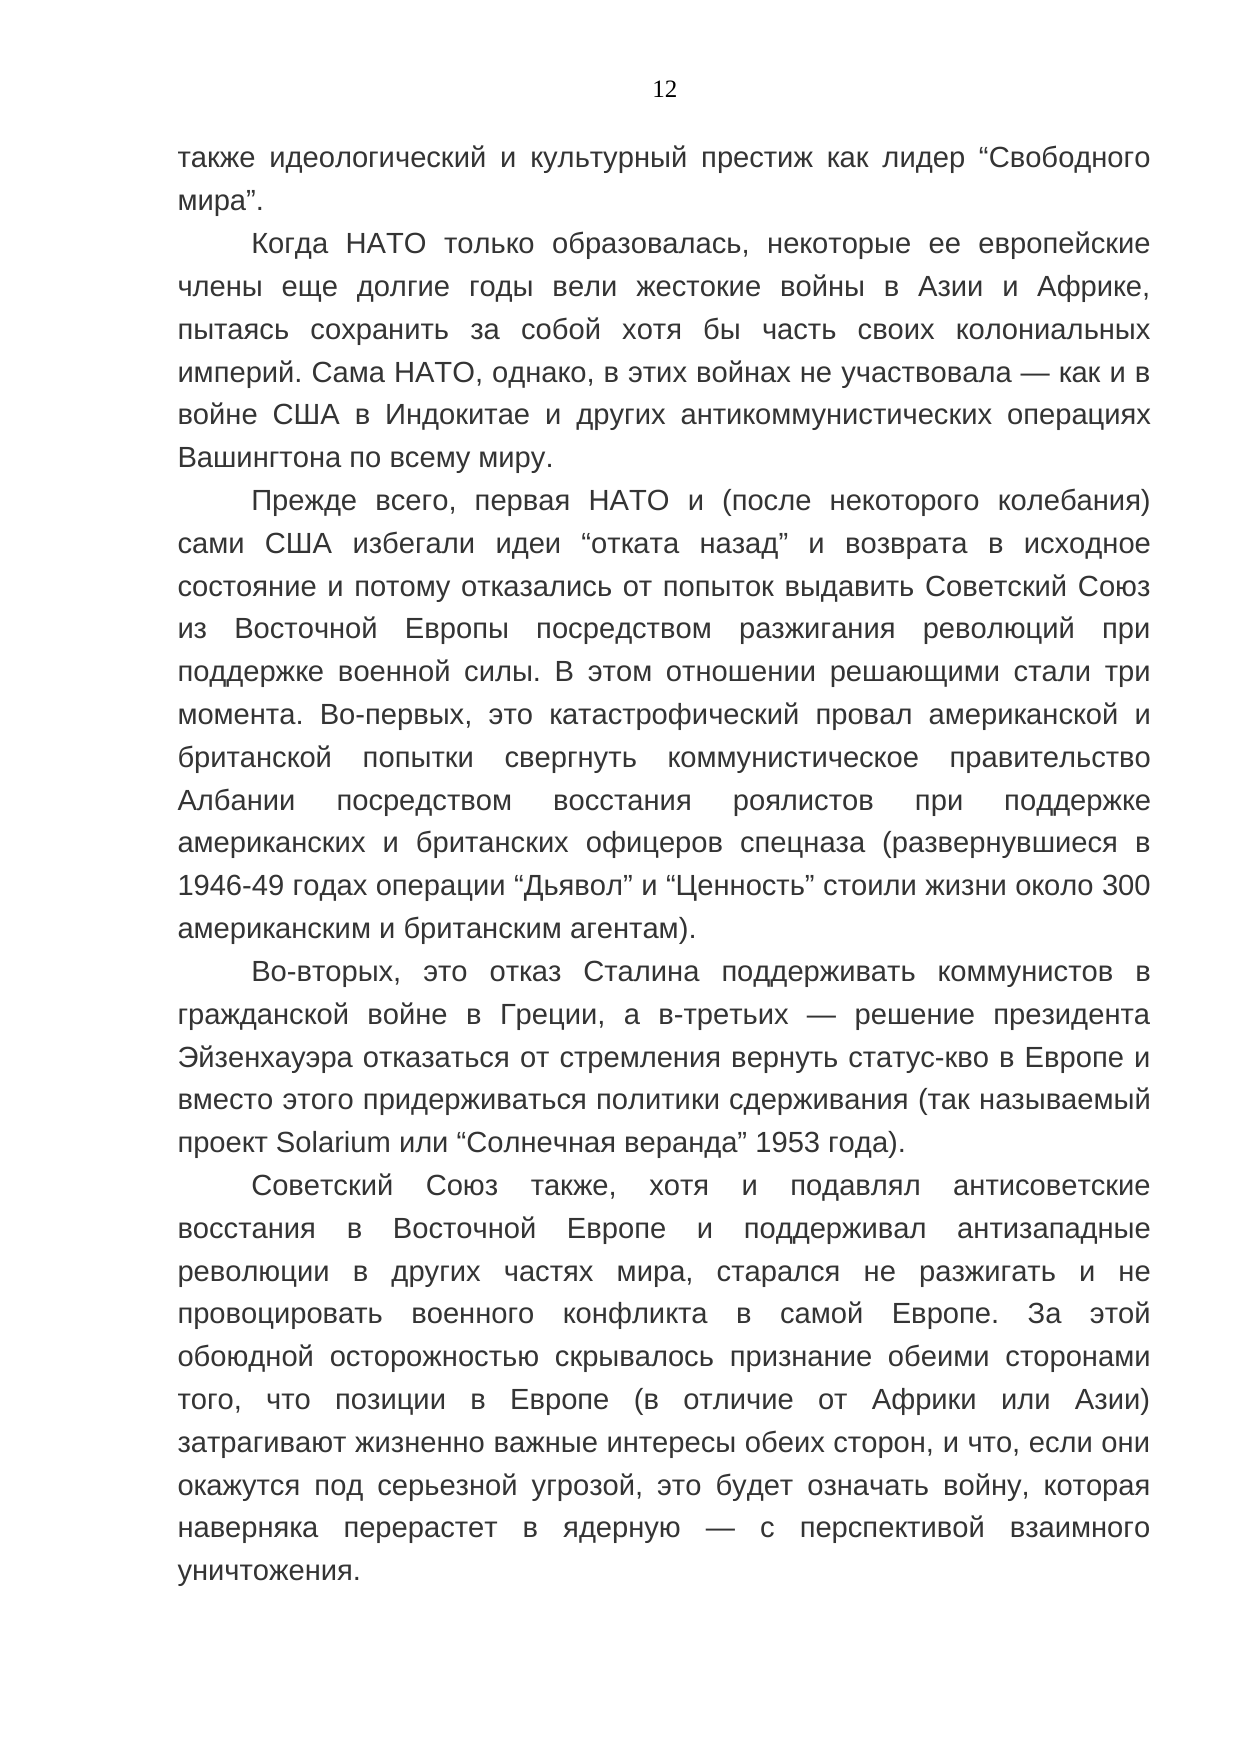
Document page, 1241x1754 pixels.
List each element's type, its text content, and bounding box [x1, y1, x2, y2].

text Советский Союз также, хотя и подавлял антисоветские восстания в Восточной Европе и поддерживал антизападные революции в других частях мира, старался не разжигать и не провоцировать военного конфликта в самой Европе. За этой обоюдной осторожностью скрывалось признание обеими сторонами того, что позиции в Европе (в отличие от Африки или Азии) затрагивают жизненно важные интересы обеих сторон, и что, если они окажутся под серьезной угрозой, это будет означать войну, которая наверняка перерастет в ядерную — с перспективой взаимного уничтожения. [177, 1159, 1152, 1587]
text Когда НАТО только образовалась, некоторые ее европейские члены еще долгие годы вели жестокие войны в Азии и Африке, пытаясь сохранить за собой хотя бы часть своих колониальных империй. Сама НАТО, однако, в этих войнах не участвовала — как и в войне США в Индокитае и других антикоммунистических операциях Вашингтона по всему миру. [177, 217, 1152, 474]
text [177, 131, 1152, 217]
text Во-вторых, это отказ Сталина поддерживать коммунистов в гражданской войне в Греции, а в-третьих — решение президента Эйзенхауэра отказаться от стремления вернуть статус-кво в Европе и вместо этого придерживаться политики сдерживания (так называемый проект Solarium или “Солнечная веранда” 1953 года). [177, 945, 1152, 1159]
text Прежде всего, первая НАТО и (после некоторого колебания) сами США избегали идеи “отката назад” и возврата в исходное состояние и потому отказались от попыток выдавить Советский Союз из Восточной Европы посредством разжигания революций при поддержке военной силы. В этом отношении решающими стали три момента. Во-первых, это катастрофический провал американской и британской попытки свергнуть коммунистическое правительство Албании посредством восстания роялистов при поддержке американских и британских офицеров спецназа (развернувшиеся в 1946-49 годах операции “Дьявол” и “Ценность” стоили жизни около 300 американским и британским агентам). [177, 474, 1152, 945]
